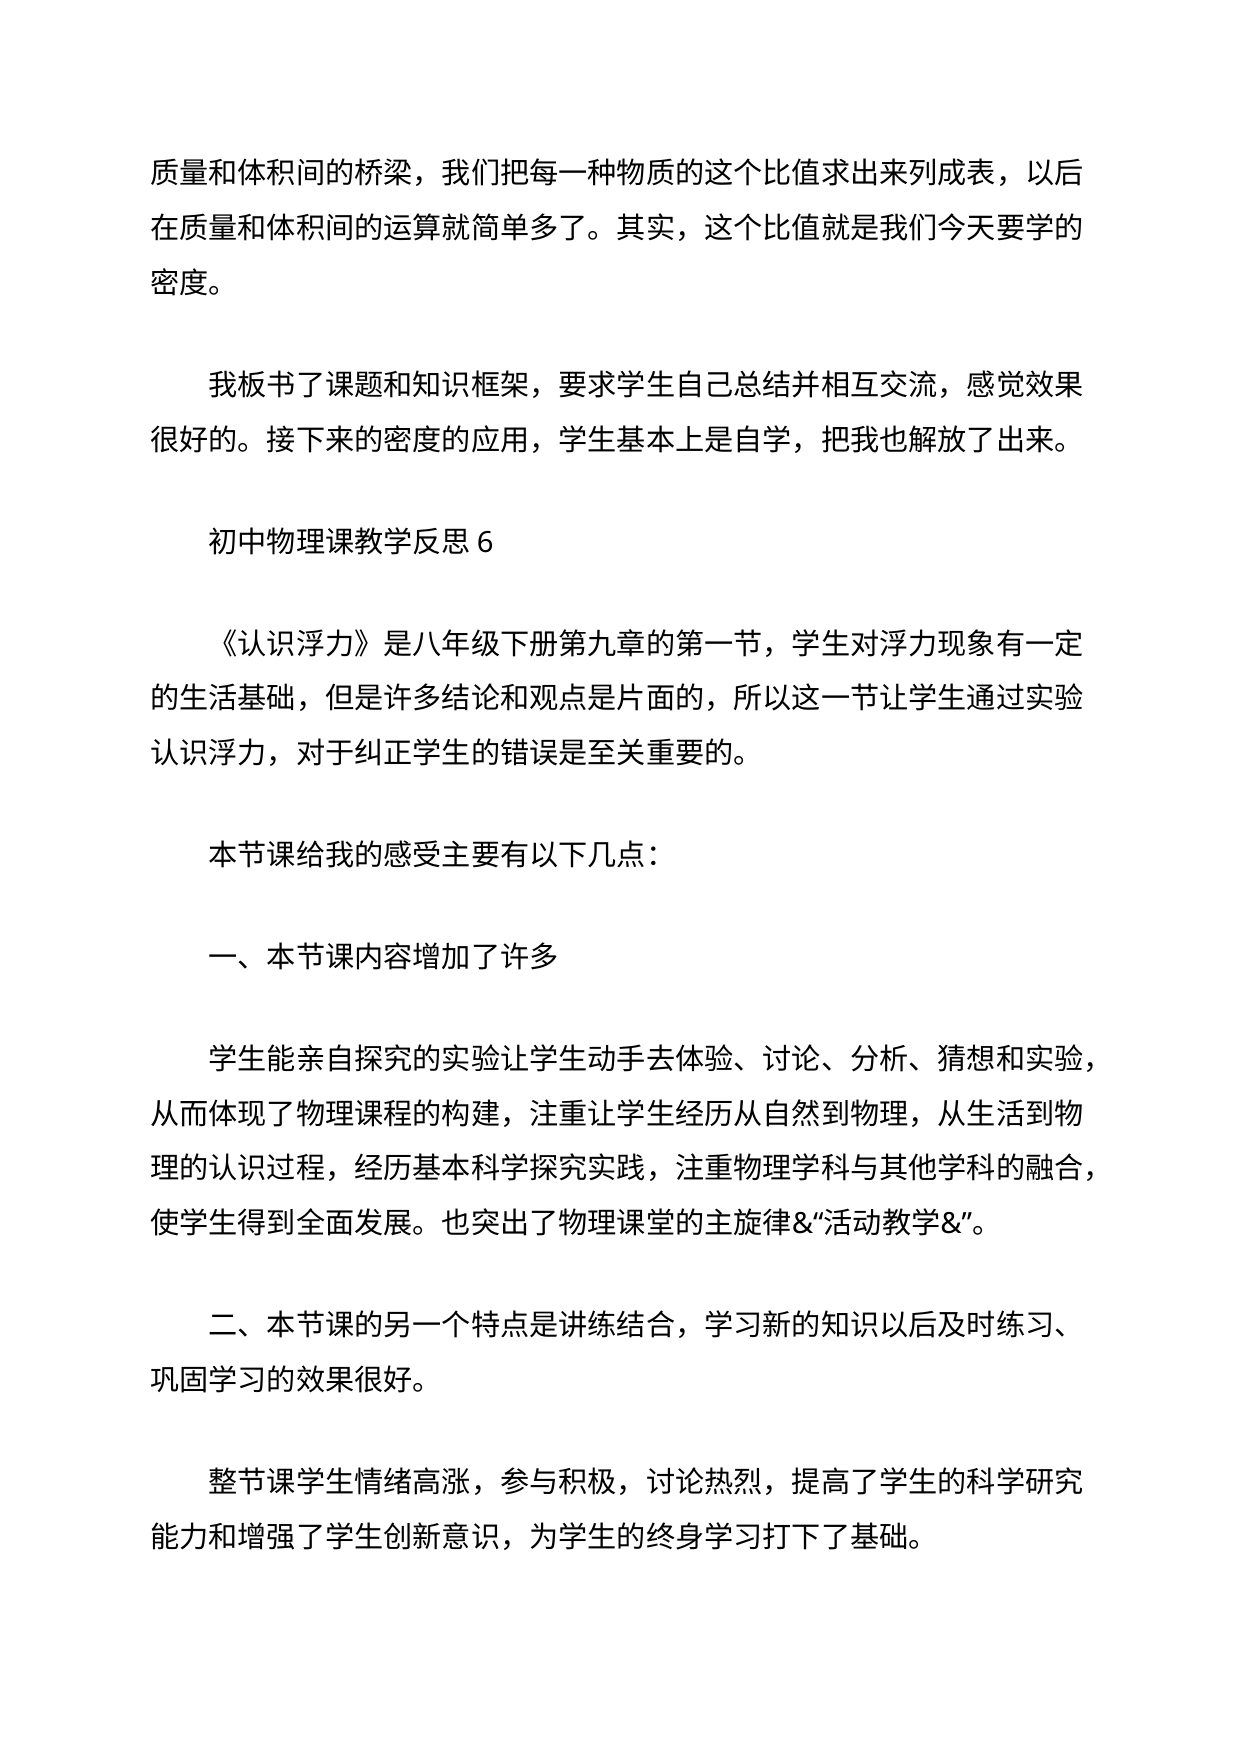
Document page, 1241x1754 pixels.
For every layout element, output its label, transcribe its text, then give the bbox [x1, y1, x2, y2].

text 学生能亲自探究的实验让学生动手去体验、讨论、分析、猜想和实验，从而体现了物理课程的构建，注重让学生经历从自然到物理，从生活到物理的认识过程，经历基本科学探究实践，注重物理学科与其他学科的融合，使学生得到全面发展。也突出了物理课堂的主旋律&“活动教学&”。 [150, 1035, 1090, 1242]
text 初中物理课教学反思6 [150, 518, 1090, 561]
text 整节课学生情绪高涨，参与积极，讨论热烈，提高了学生的科学研究能力和增强了学生创新意识，为学生的终身学习打下了基础。 [150, 1459, 1090, 1556]
text 《认识浮力》是八年级下册第九章的第一节，学生对浮力现象有一定的生活基础，但是许多结论和观点是片面的，所以这一节让学生通过实验认识浮力，对于纠正学生的错误是至关重要的。 [150, 620, 1090, 772]
text 我板书了课题和知识框架，要求学生自己总结并相互交流，感觉效果很好的。接下来的密度的应用，学生基本上是自学，把我也解放了出来。 [150, 362, 1090, 459]
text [150, 150, 1090, 302]
text 二、本节课的另一个特点是讲练结合，学习新的知识以后及时练习、巩固学习的效果很好。 [150, 1302, 1090, 1399]
text 一、本节课内容增加了许多 [150, 933, 1090, 976]
text 本节课给我的感受主要有以下几点： [150, 832, 1090, 874]
